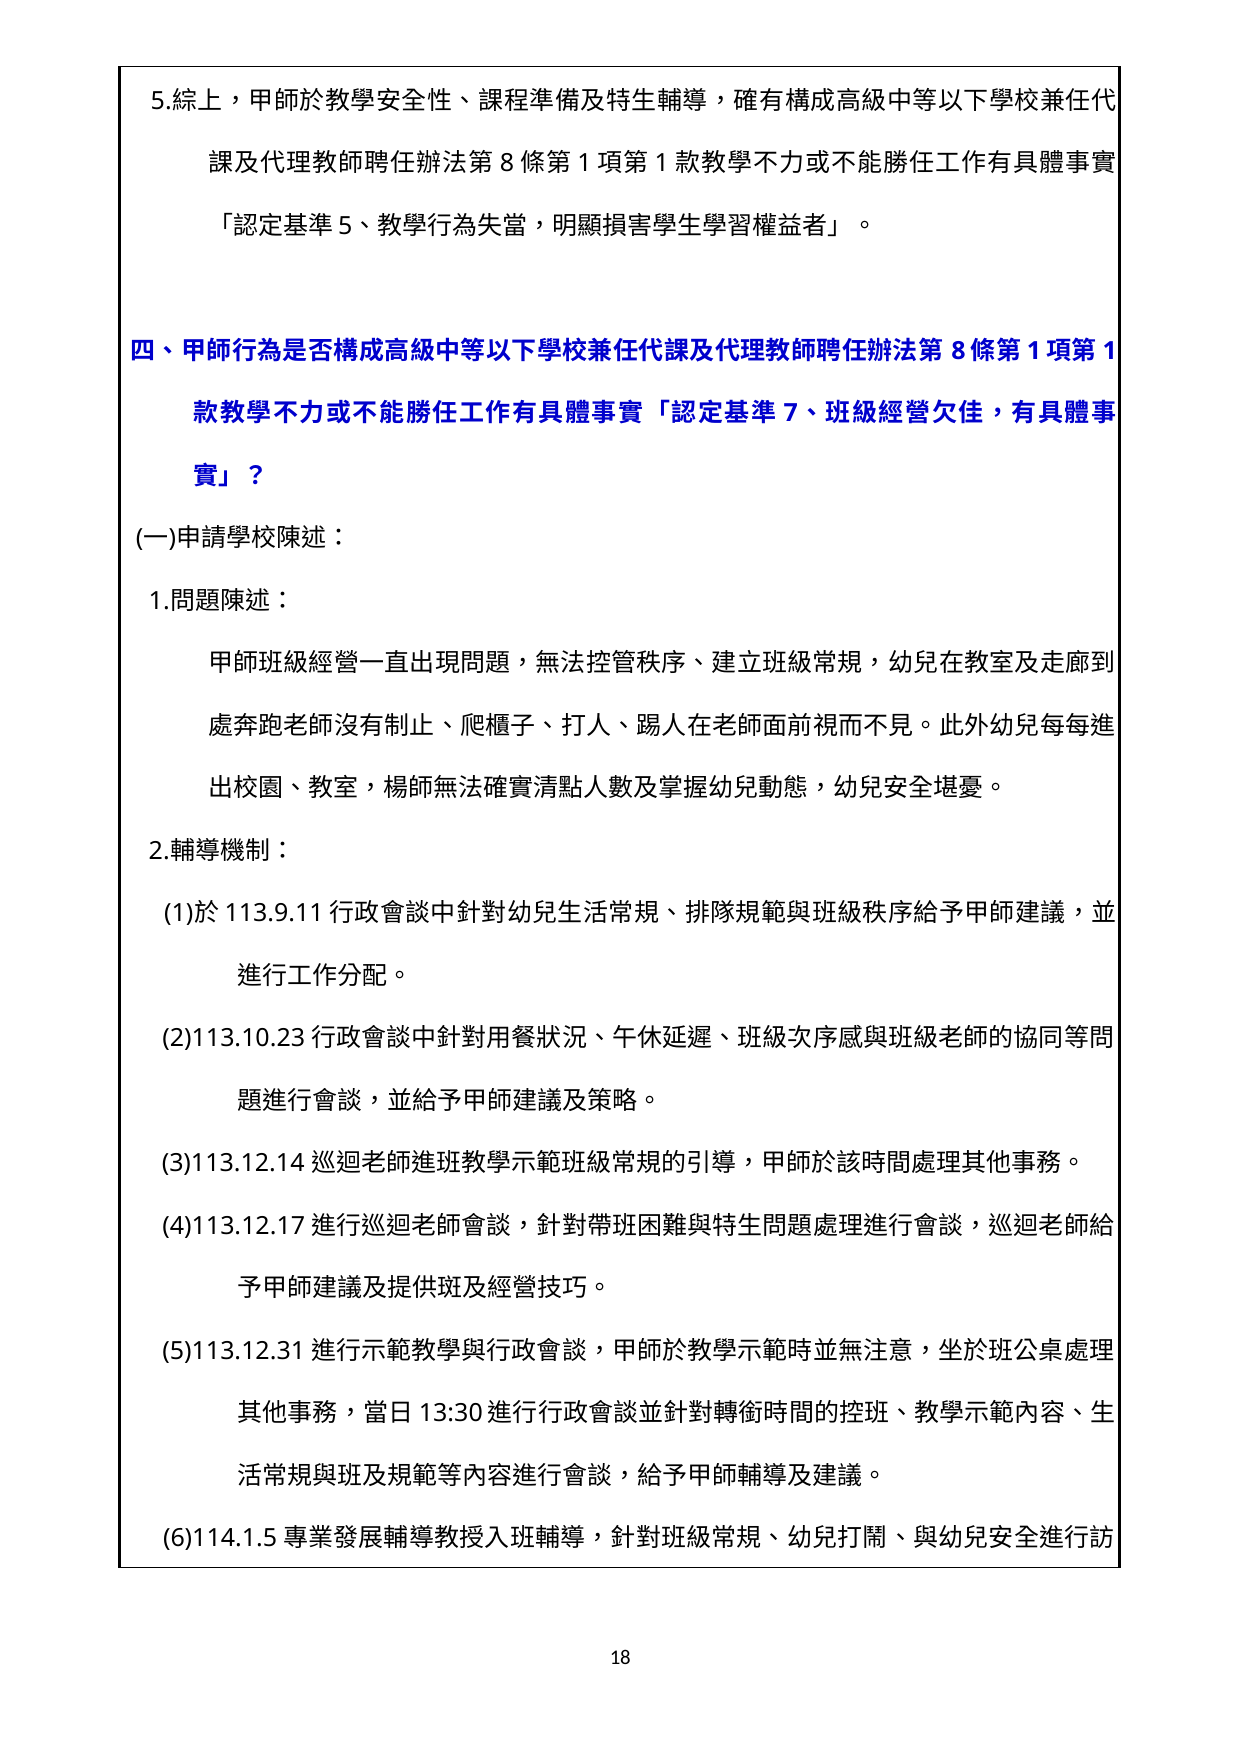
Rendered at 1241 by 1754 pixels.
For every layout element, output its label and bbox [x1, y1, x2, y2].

table_cell [121, 67, 1118, 1567]
